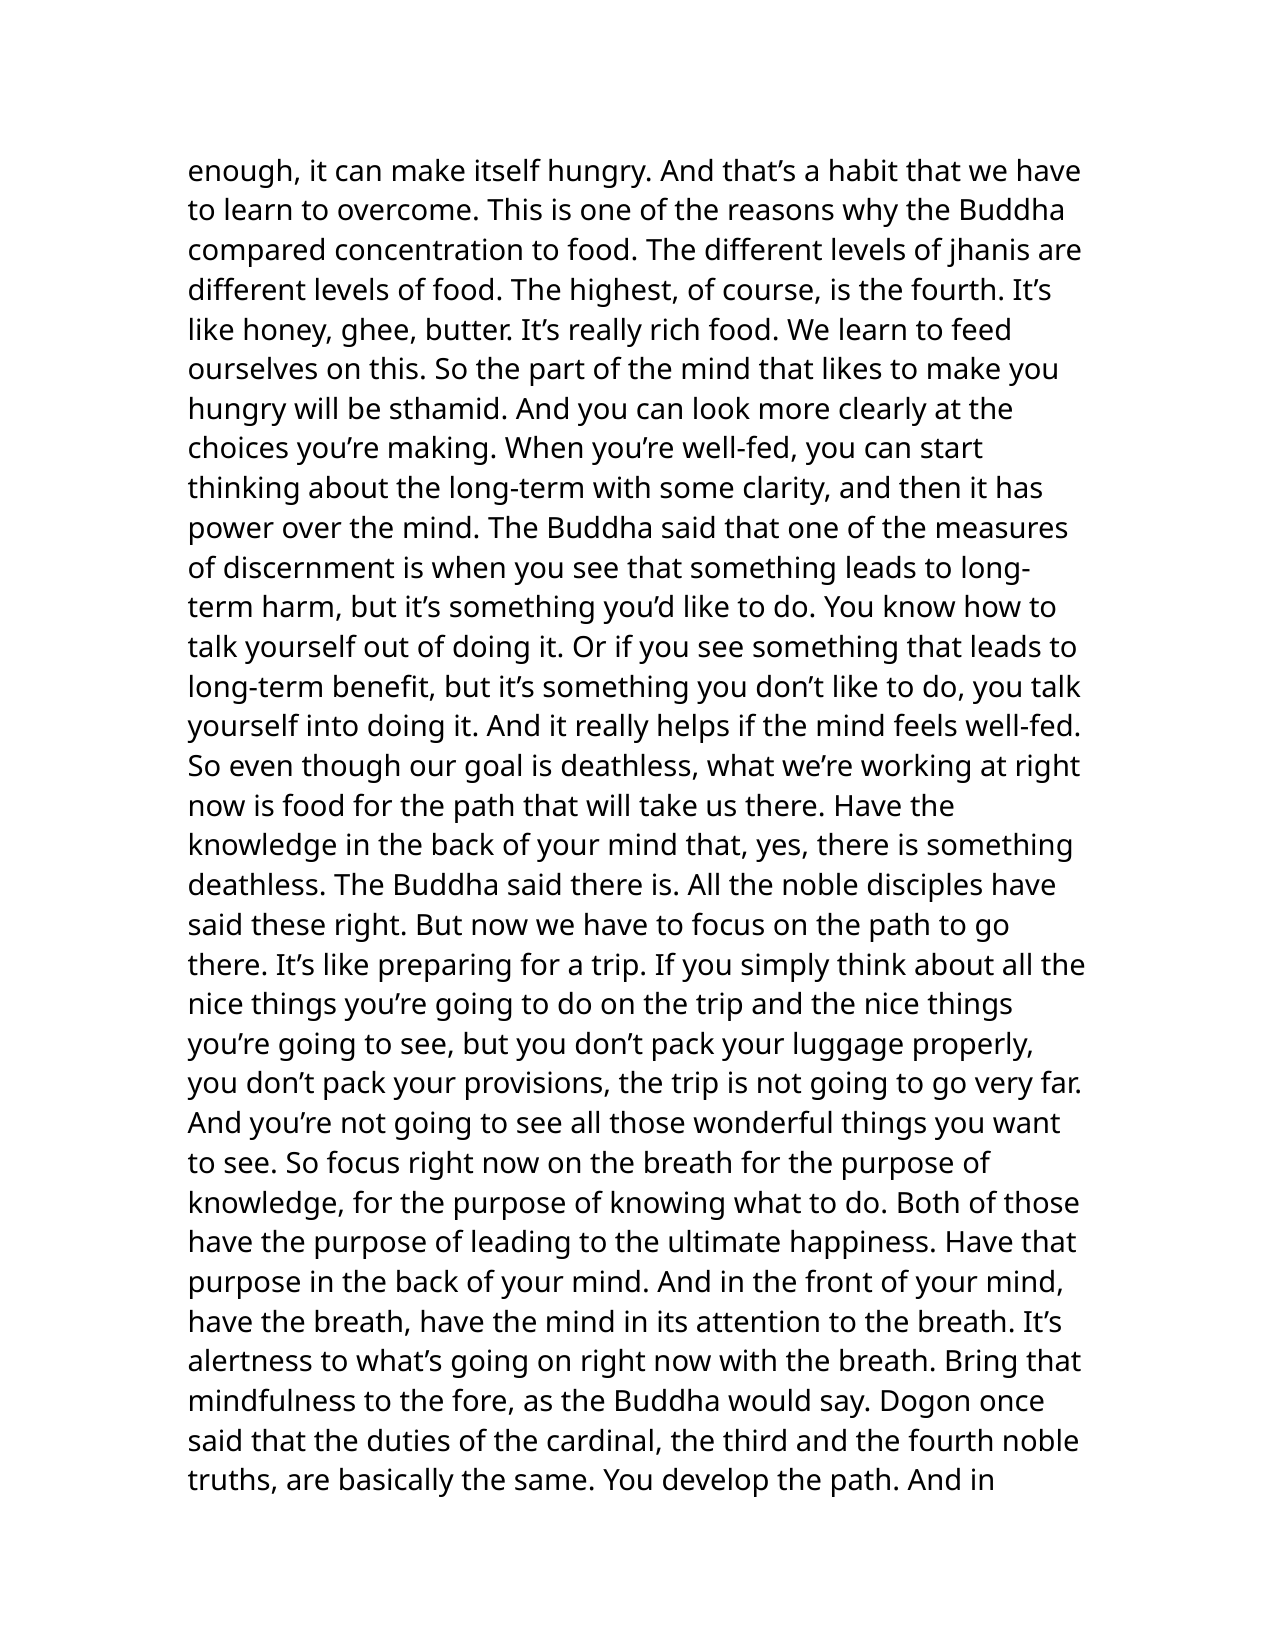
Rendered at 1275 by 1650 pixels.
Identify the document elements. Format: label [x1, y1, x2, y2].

text [187, 150, 1087, 1499]
